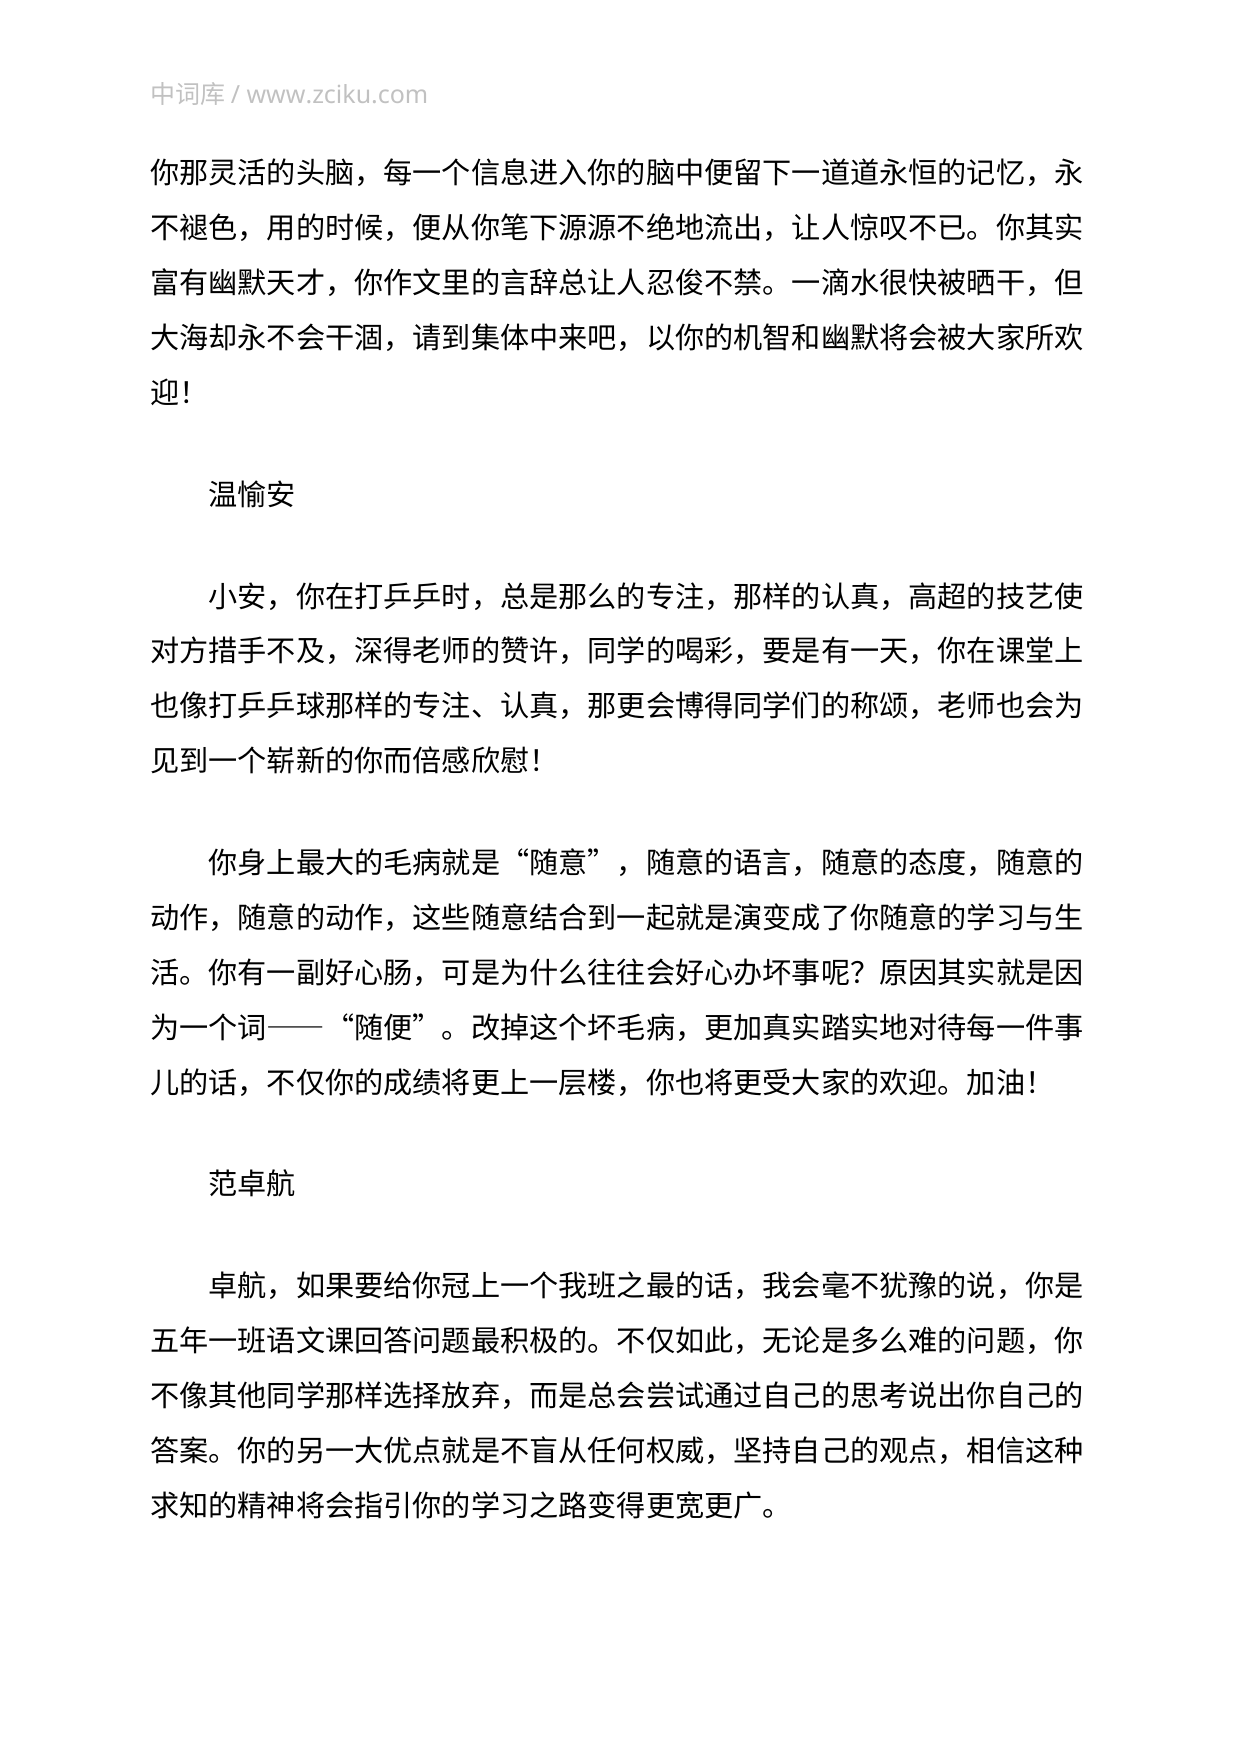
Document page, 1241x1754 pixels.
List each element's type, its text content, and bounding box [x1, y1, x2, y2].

text 温愉安 [150, 471, 1090, 514]
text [150, 150, 1090, 412]
text 小安，你在打乒乒时，总是那么的专注，那样的认真，高超的技艺使对方措手不及，深得老师的赞许，同学的喝彩，要是有一天，你在课堂上也像打乒乒球那样的专注、认真，那更会博得同学们的称颂，老师也会为见到一个崭新的你而倍感欣慰！ [150, 573, 1090, 780]
text 卓航，如果要给你冠上一个我班之最的话，我会毫不犹豫的说，你是五年一班语文课回答问题最积极的。不仅如此，无论是多么难的问题，你不像其他同学那样选择放弃，而是总会尝试通过自己的思考说出你自己的答案。你的另一大优点就是不盲从任何权威，坚持自己的观点，相信这种求知的精神将会指引你的学习之路变得更宽更广。 [150, 1263, 1090, 1524]
text 你身上最大的毛病就是“随意”，随意的语言，随意的态度，随意的动作，随意的动作，这些随意结合到一起就是演变成了你随意的学习与生活。你有一副好心肠，可是为什么往往会好心办坏事呢？原因其实就是因为一个词——“随便”。改掉这个坏毛病，更加真实踏实地对待每一件事儿的话，不仅你的成绩将更上一层楼，你也将更受大家的欢迎。加油！ [150, 839, 1090, 1101]
text 范卓航 [150, 1161, 1090, 1203]
